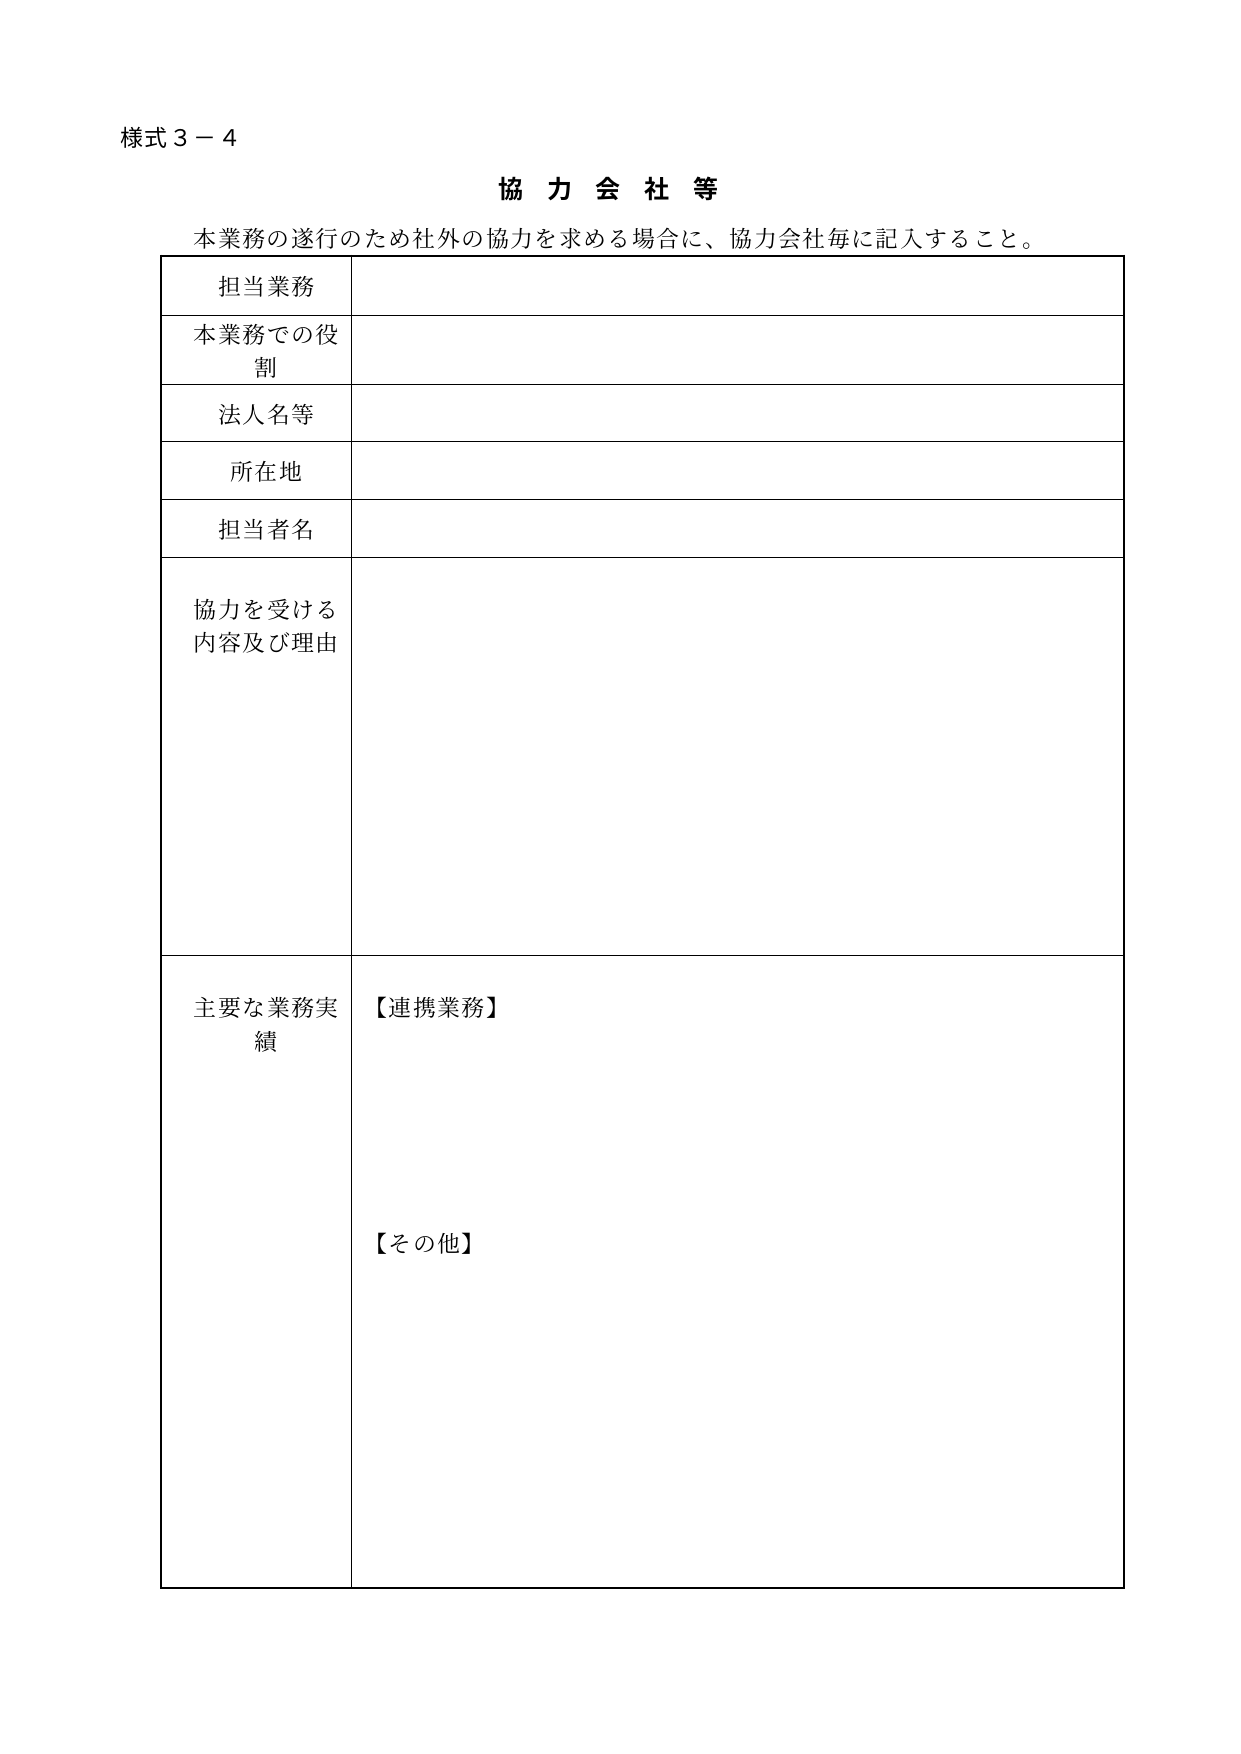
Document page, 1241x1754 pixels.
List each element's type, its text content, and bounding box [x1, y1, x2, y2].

table_cell [352, 257, 1123, 315]
table_cell 担当業務 [162, 257, 351, 315]
text 様式３－４ [120, 120, 1120, 153]
table_header 本業務の遂行のため社外の協力を求める場合に、協力会社毎に記入すること。 [161, 221, 1124, 254]
table_cell 協力を受ける 内容及び理由 [162, 558, 351, 955]
table_cell [352, 385, 1123, 441]
table_cell [352, 316, 1123, 384]
table_cell 担当者名 [162, 500, 351, 557]
text 協力会社等 [120, 153, 1120, 221]
table_cell [352, 500, 1123, 557]
table_cell 法人名等 [162, 385, 351, 441]
table_cell [352, 442, 1123, 498]
table_cell 所在地 [162, 442, 351, 498]
table_cell [352, 558, 1123, 955]
table_cell 主要な業務実績 [162, 956, 351, 1587]
table_cell 本業務での役割 [162, 316, 351, 384]
table_cell 【連携業務】 【その他】 [352, 956, 1123, 1587]
